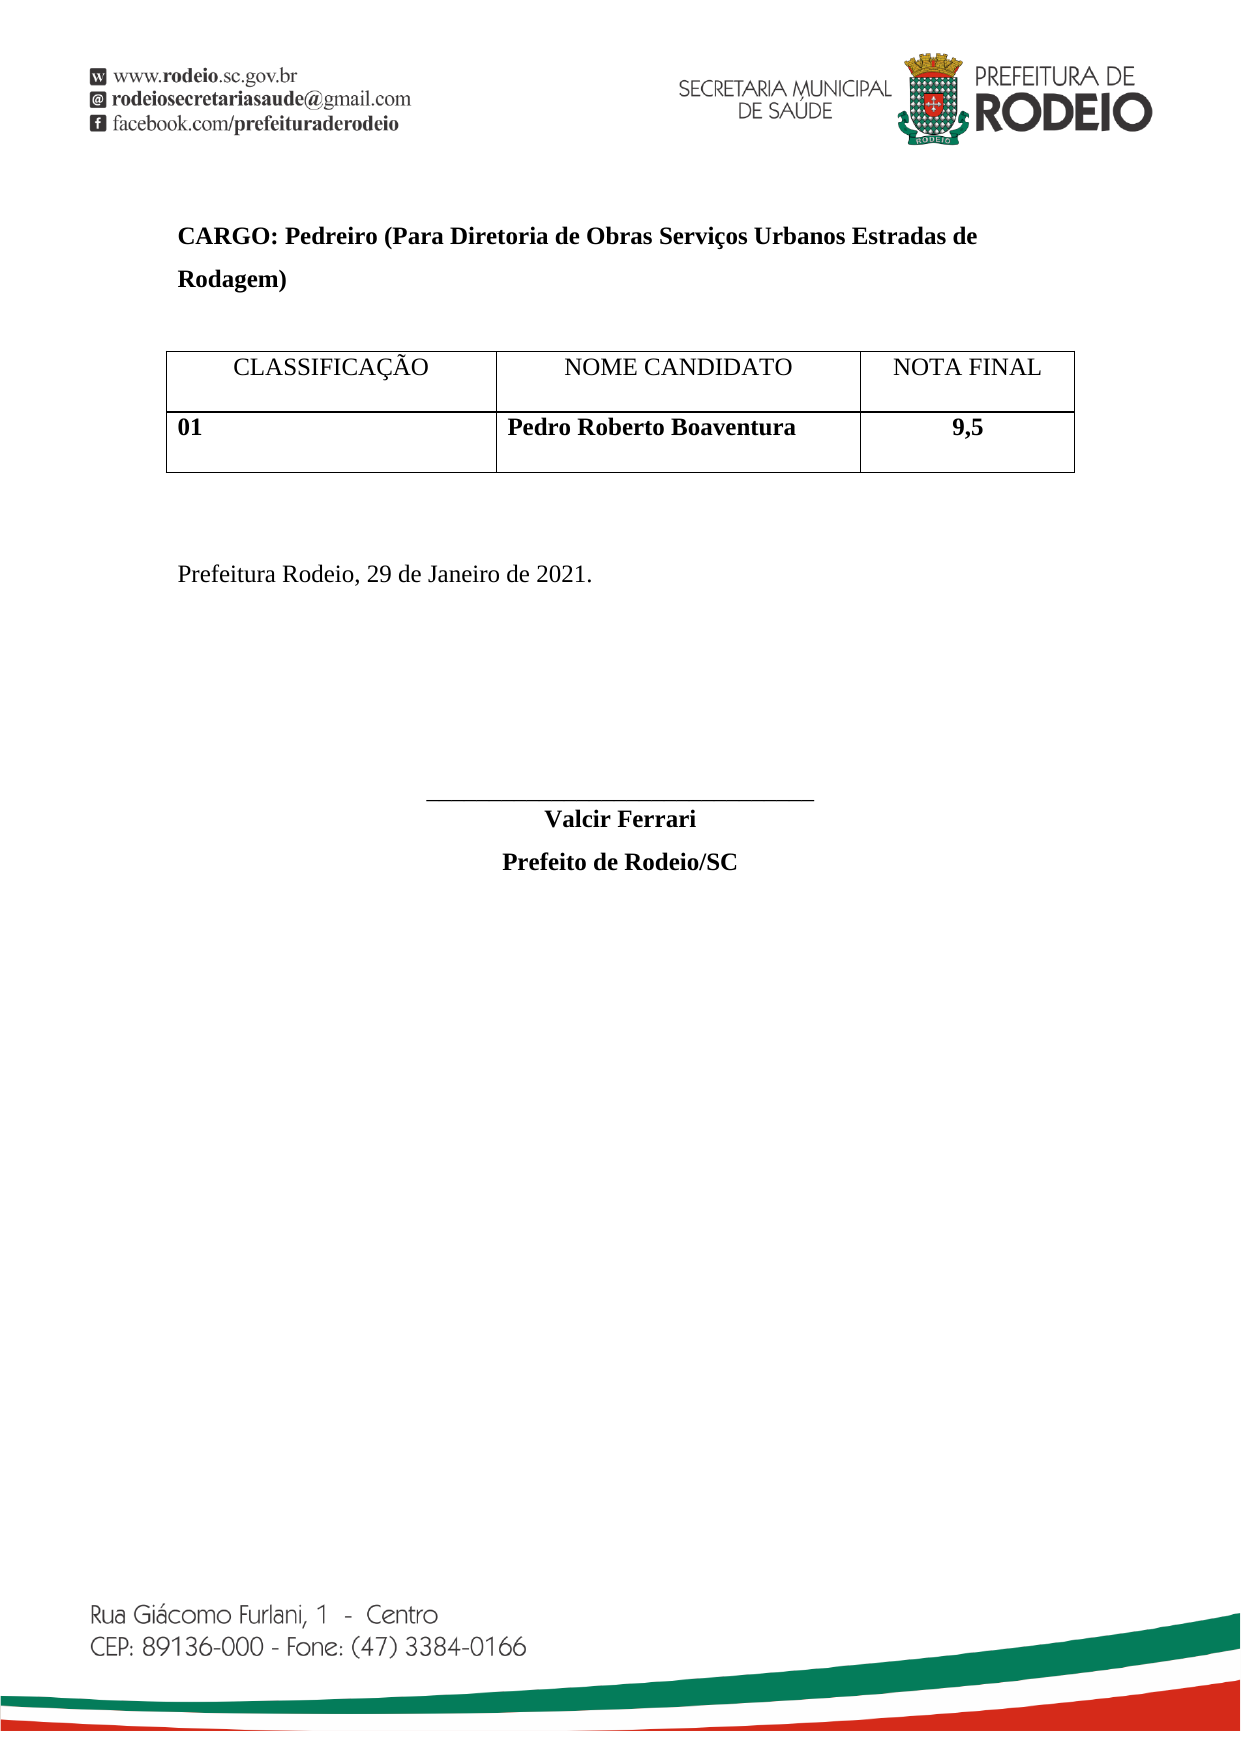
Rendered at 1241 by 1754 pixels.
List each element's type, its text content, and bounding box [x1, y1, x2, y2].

table_cell Pedro Roberto Boaventura [497, 413, 860, 472]
text CARGO: Pedreiro (Para Diretoria de Obras Serviços Urbanos Estradas de Rodagem) [177, 221, 1063, 293]
text Valcir Ferrari [177, 804, 1063, 832]
text _______________________________ [177, 775, 1063, 804]
table_header NOME CANDIDATO [497, 352, 860, 411]
picture [0, 43, 1241, 181]
table_cell 9,5 [861, 413, 1074, 472]
table_header CLASSIFICAÇÃO [167, 352, 496, 411]
table_cell 01 [167, 413, 496, 472]
picture [0, 1603, 1241, 1731]
table_header NOTA FINAL [861, 352, 1074, 411]
text Prefeitura Rodeio, 29 de Janeiro de 2021. [177, 559, 1063, 588]
text Prefeito de Rodeio/SC [177, 847, 1063, 876]
